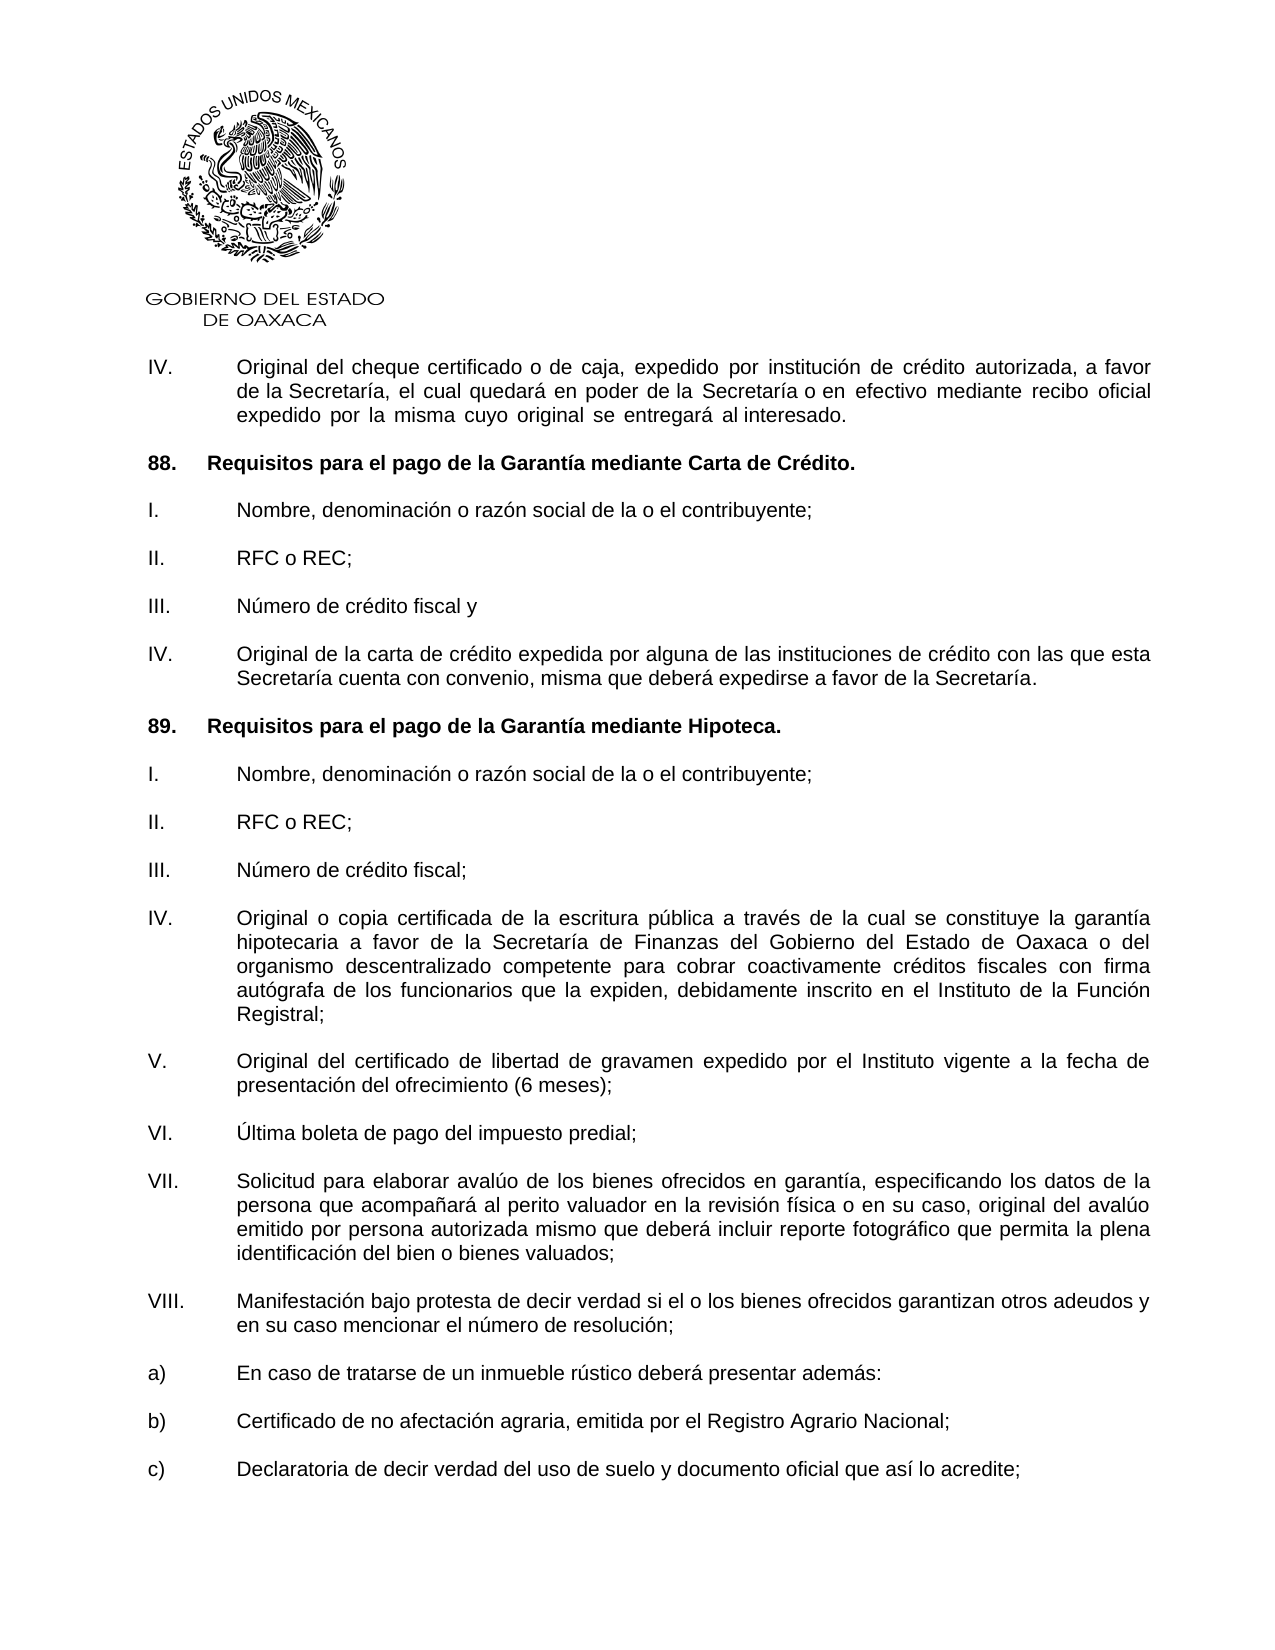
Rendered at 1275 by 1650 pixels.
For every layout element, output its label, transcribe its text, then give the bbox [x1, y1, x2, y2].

list Número de crédito fiscal; [148, 858, 1152, 882]
list Declaratoria de decir verdad del uso de suelo y documento oficial que así lo acredite; [148, 1457, 1152, 1481]
list Última boleta de pago del impuesto predial; [148, 1121, 1152, 1145]
list Requisitos para el pago de la Garantía mediante Hipoteca. [148, 714, 1152, 738]
list Manifestación bajo protesta de decir verdad si el o los bienes ofrecidos garantizan otros adeudos y en su caso mencionar el número de resolución; [148, 1289, 1152, 1337]
list Requisitos para el pago de la Garantía mediante Carta de Crédito. [148, 450, 1152, 474]
list Original del cheque certificado o de caja, expedido por institución de crédito autorizada, a favor de la Secretaría, el cual quedará en poder de la Secretaría o en efectivo mediante recibo oficial expedido por la misma cuyo original se entregará al interesado. [148, 354, 1152, 426]
list Original del certificado de libertad de gravamen expedido por el Instituto vigente a la fecha de presentación del ofrecimiento (6 meses); [148, 1049, 1152, 1097]
list Nombre, denominación o razón social de la o el contribuyente; [148, 498, 1152, 522]
list Original de la carta de crédito expedida por alguna de las instituciones de crédito con las que esta Secretaría cuenta con convenio, misma que deberá expedirse a favor de la Secretaría. [148, 642, 1152, 690]
list Solicitud para elaborar avalúo de los bienes ofrecidos en garantía, especificando los datos de la persona que acompañará al perito valuador en la revisión física o en su caso, original del avalúo emitido por persona autorizada mismo que deberá incluir reporte fotográfico que permita la plena identificación del bien o bienes valuados; [148, 1169, 1152, 1265]
list RFC o REC; [148, 810, 1152, 834]
picture [140, 85, 390, 332]
list En caso de tratarse de un inmueble rústico deberá presentar además: [148, 1361, 1152, 1385]
list Original o copia certificada de la escritura pública a través de la cual se constituye la garantía hipotecaria a favor de la Secretaría de Finanzas del Gobierno del Estado de Oaxaca o del organismo descentralizado competente para cobrar coactivamente créditos fiscales con firma autógrafa de los funcionarios que la expiden, debidamente inscrito en el Instituto de la Función Registral; [148, 906, 1152, 1025]
list Número de crédito fiscal y [148, 594, 1152, 618]
list Nombre, denominación o razón social de la o el contribuyente; [148, 762, 1152, 786]
list RFC o REC; [148, 546, 1152, 570]
list Certificado de no afectación agraria, emitida por el Registro Agrario Nacional; [148, 1409, 1152, 1433]
